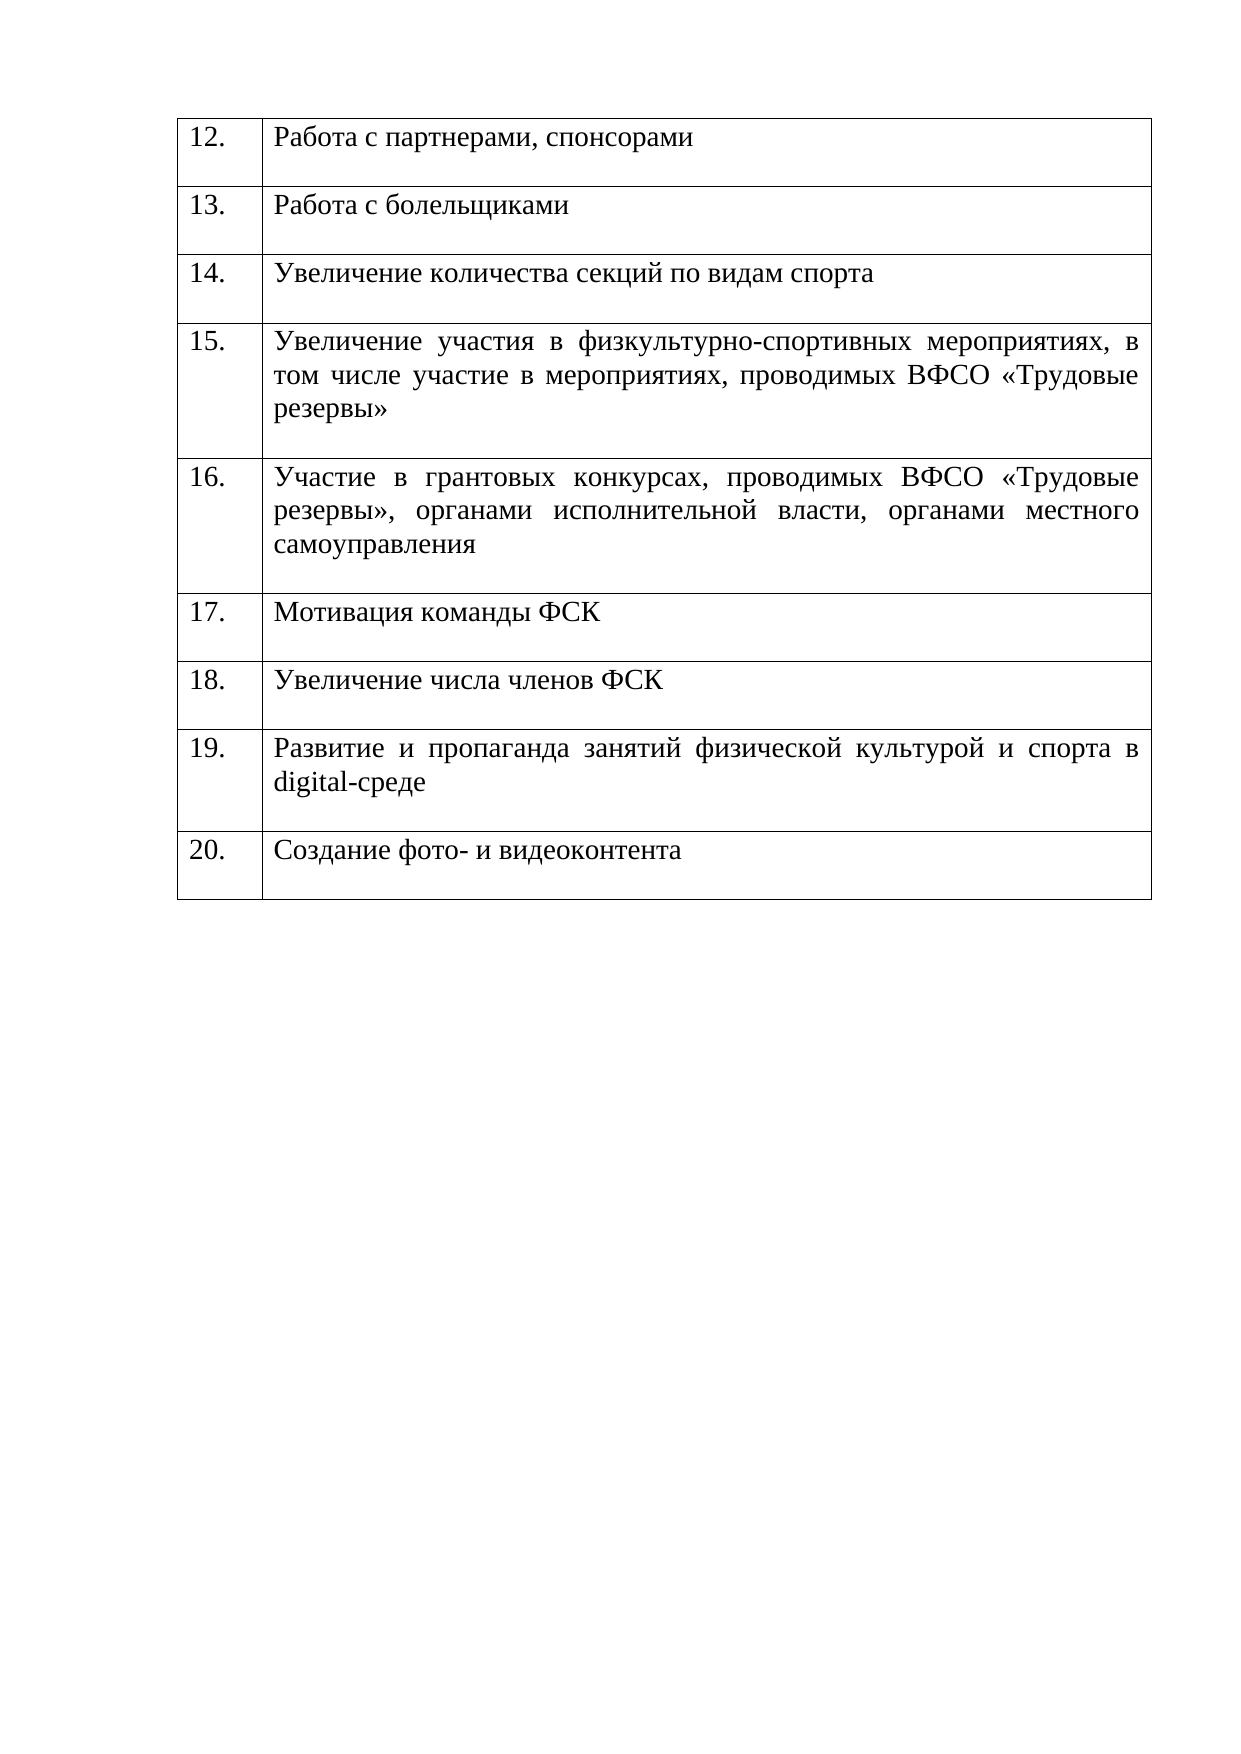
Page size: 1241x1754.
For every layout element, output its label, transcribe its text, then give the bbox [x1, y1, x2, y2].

table_cell Участие в грантовых конкурсах, проводимых ВФСО «Трудовые резервы», органами исполнительной власти, органами местного самоуправления [263, 459, 1151, 593]
table_cell Мотивация команды ФСК [263, 594, 1151, 661]
table_cell Увеличение участия в физкультурно-спортивных мероприятиях, в том числе участие в мероприятиях, проводимых ВФСО «Трудовые резервы» [263, 324, 1151, 458]
table_cell 17. [178, 594, 262, 661]
table_cell 13. [178, 187, 262, 254]
table_cell 14. [178, 255, 262, 322]
table_cell Работа с болельщиками [263, 187, 1151, 254]
table_cell 19. [178, 730, 262, 831]
table_cell 16. [178, 459, 262, 593]
table_cell Развитие и пропаганда занятий физической культурой и спорта в digital-среде [263, 730, 1151, 831]
table_cell 20. [178, 832, 262, 899]
table_cell 12. [178, 119, 262, 186]
table_cell Создание фото- и видеоконтента [263, 832, 1151, 899]
table_cell 18. [178, 662, 262, 729]
table_cell Работа с партнерами, спонсорами [263, 119, 1151, 186]
table_cell Увеличение количества секций по видам спорта [263, 255, 1151, 322]
table_cell Увеличение числа членов ФСК [263, 662, 1151, 729]
table_cell 15. [178, 324, 262, 458]
